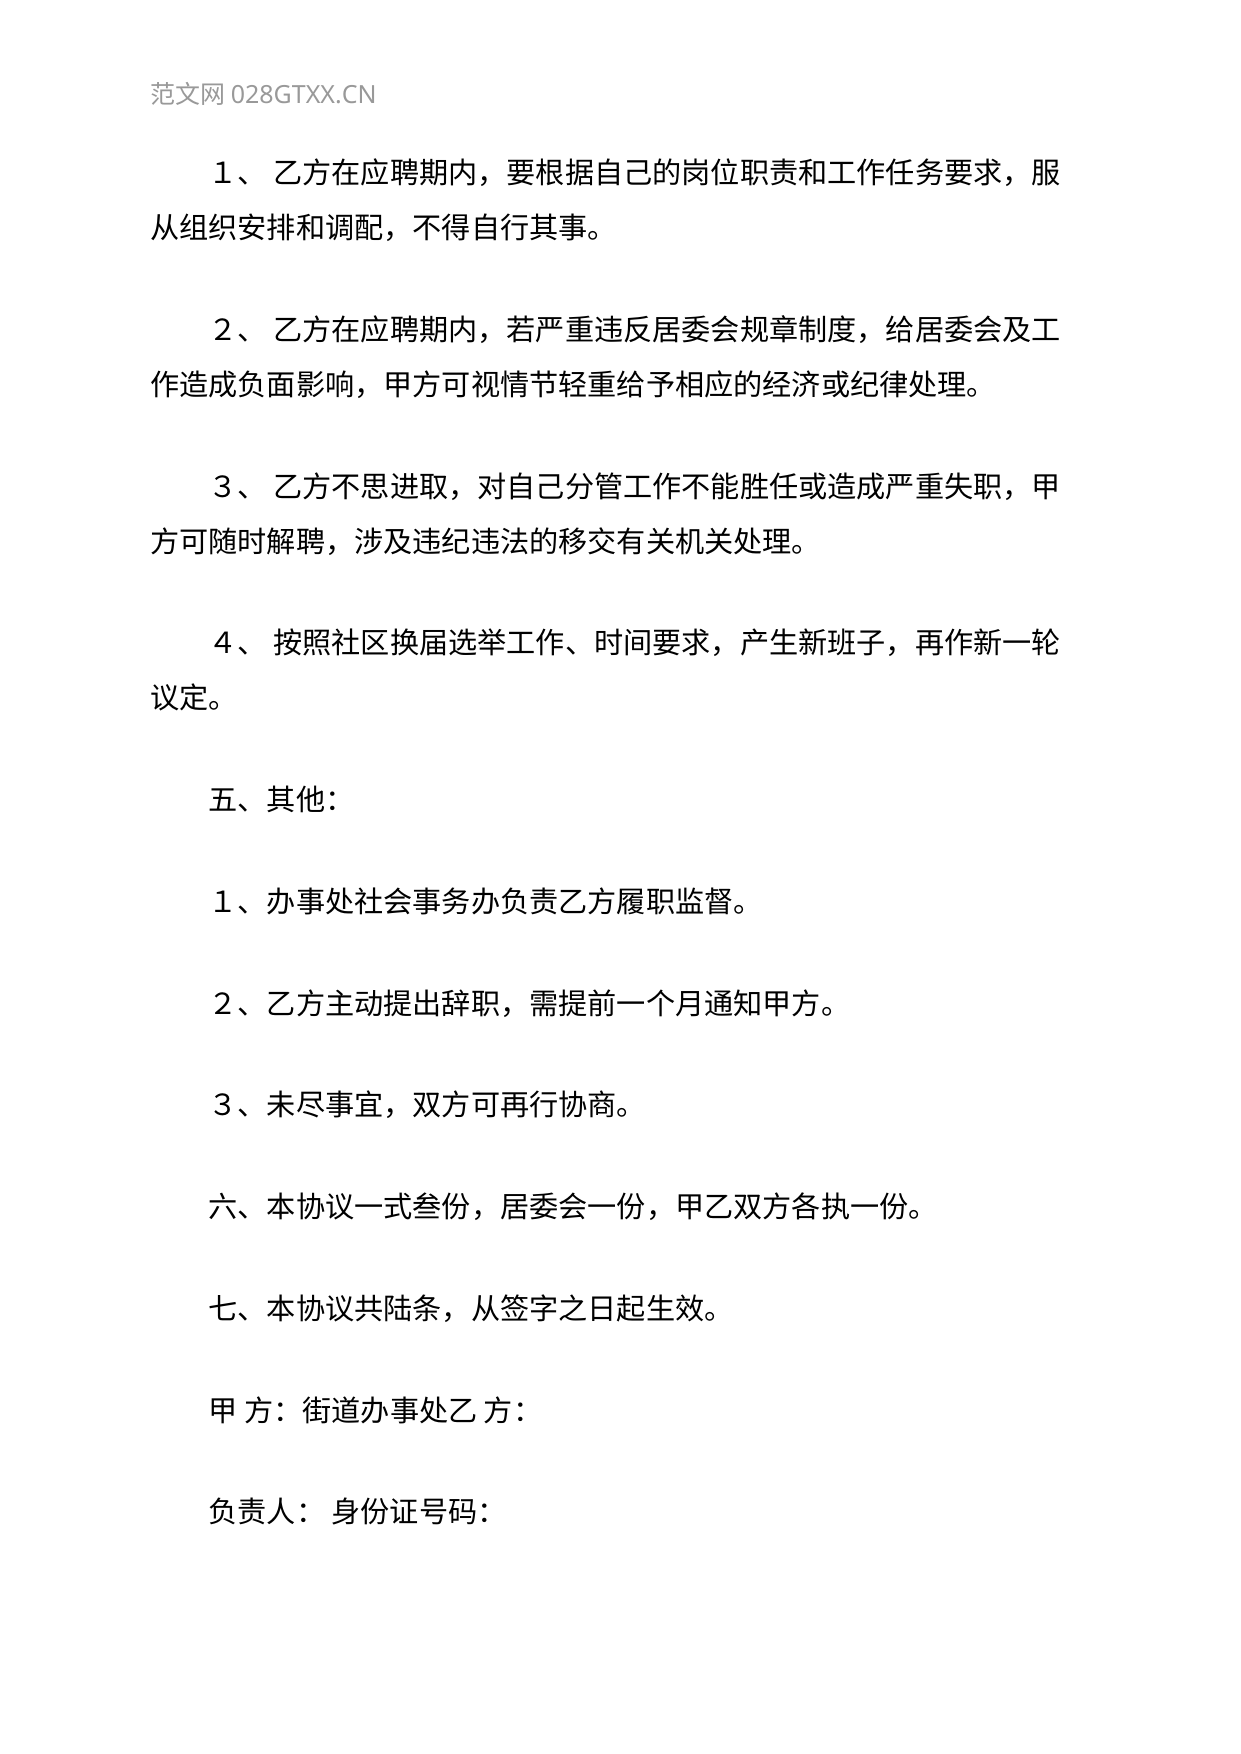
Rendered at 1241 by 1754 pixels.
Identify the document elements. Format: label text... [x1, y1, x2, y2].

text 负责人： 身份证号码： [150, 1489, 1090, 1531]
text ２、乙方主动提出辞职，需提前一个月通知甲方。 [150, 980, 1090, 1022]
text 甲 方：街道办事处乙 方： [150, 1387, 1090, 1429]
text 六、本协议一式叁份，居委会一份，甲乙双方各执一份。 [150, 1184, 1090, 1226]
text １、办事处社会事务办负责乙方履职监督。 [150, 878, 1090, 921]
text ３、未尽事宜，双方可再行协商。 [150, 1082, 1090, 1124]
text ２、 乙方在应聘期内，若严重违反居委会规章制度，给居委会及工 作造成负面影响，甲方可视情节轻重给予相应的经济或纪律处理。 [150, 307, 1090, 404]
text 五、其他： [150, 777, 1090, 819]
text 七、本协议共陆条，从签字之日起生效。 [150, 1286, 1090, 1328]
text １、 乙方在应聘期内，要根据自己的岗位职责和工作任务要求，服 从组织安排和调配，不得自行其事。 [150, 150, 1090, 247]
text ３、 乙方不思进取，对自己分管工作不能胜任或造成严重失职，甲 方可随时解聘，涉及违纪违法的移交有关机关处理。 [150, 463, 1090, 561]
text ４、 按照社区换届选举工作、时间要求，产生新班子，再作新一轮 议定。 [150, 620, 1090, 717]
